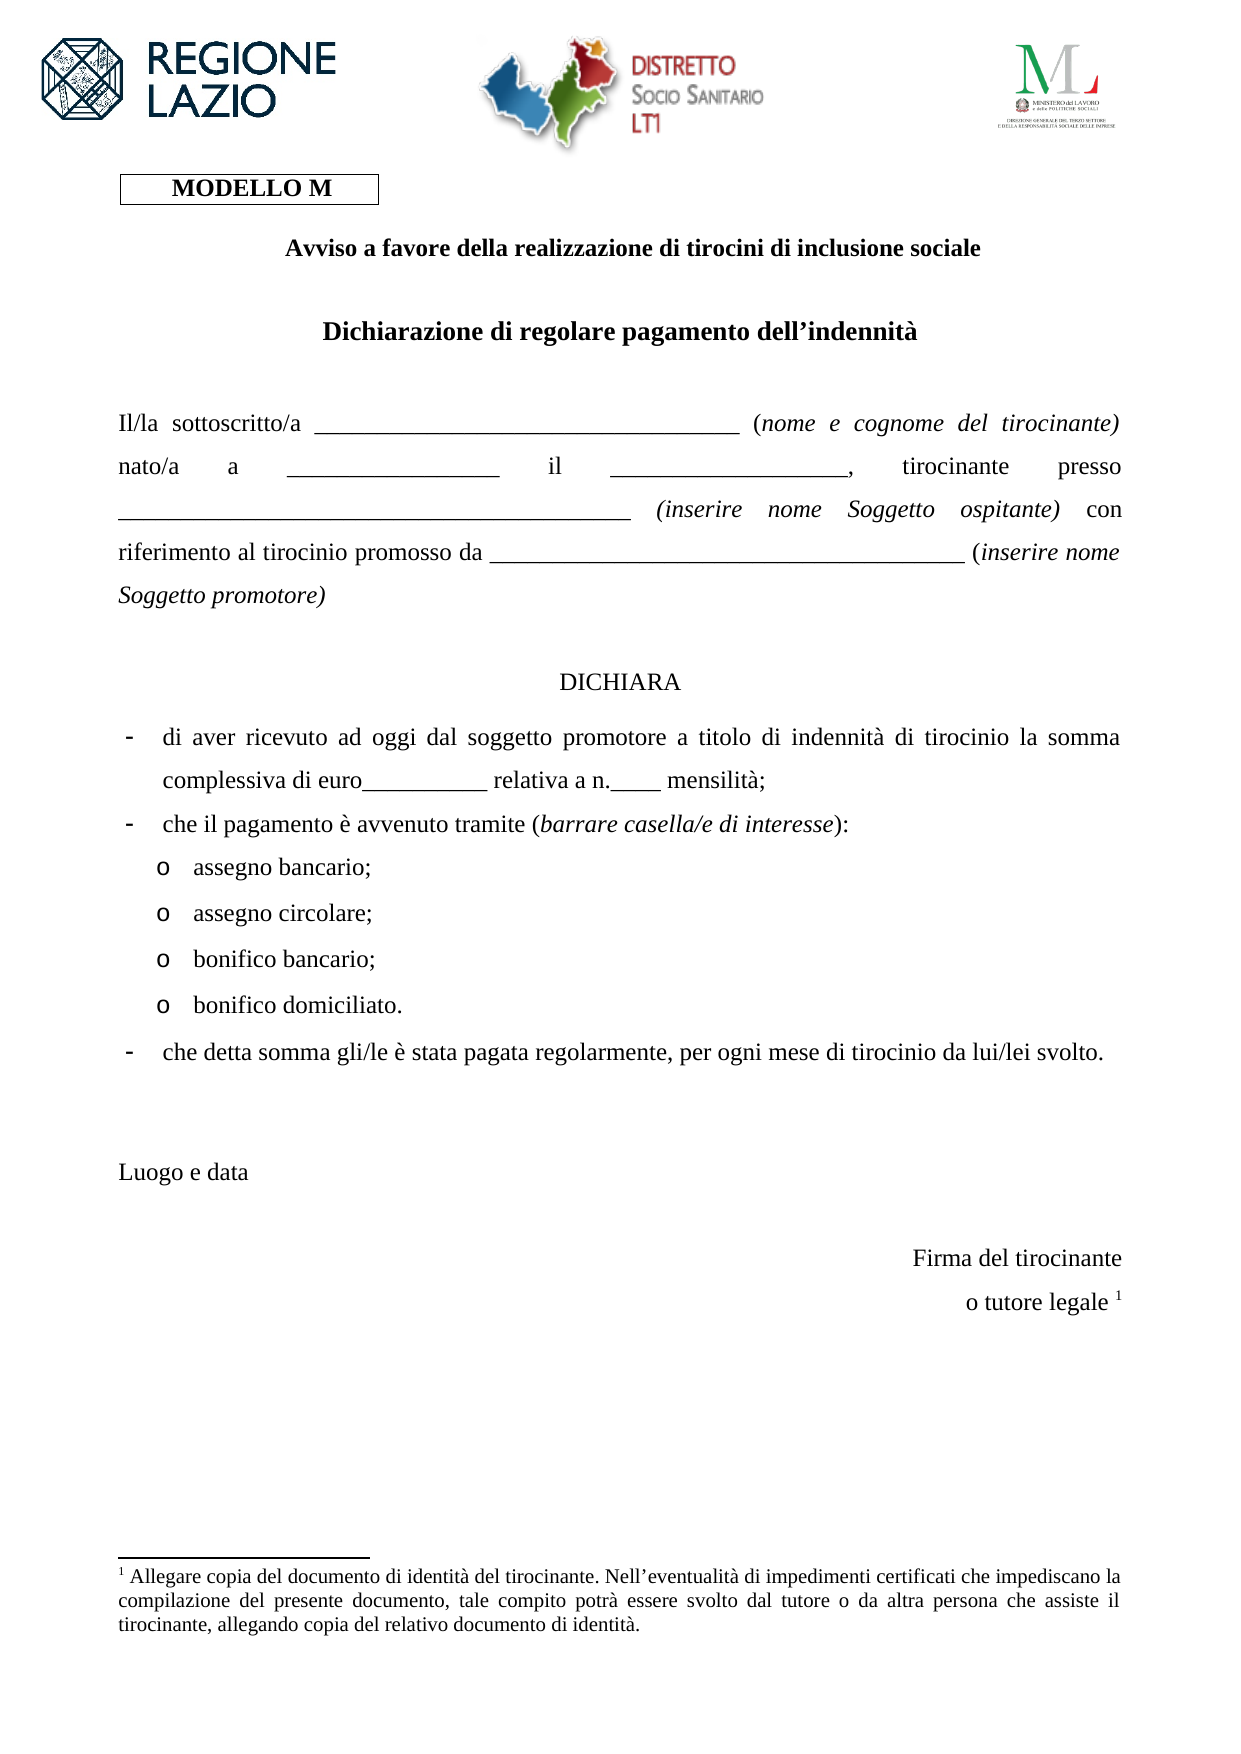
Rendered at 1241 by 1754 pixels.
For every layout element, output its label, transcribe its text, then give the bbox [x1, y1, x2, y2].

text o tutore legale [118, 1287, 1122, 1315]
text Dichiarazione di regolare pagamento dell’indennità [118, 315, 1122, 346]
picture [987, 36, 1123, 147]
list che detta somma gli/le è stata pagata regolarmente, per ogni mese di tirocinio da lui/lei svolto. [125, 1037, 1122, 1066]
text DICHIARA [118, 667, 1122, 696]
subtitle Avviso a favore della realizzazione di tirocini di inclusione sociale [144, 233, 1122, 262]
list assegno bancario; [156, 852, 1122, 883]
text Luogo e data [118, 1157, 1122, 1186]
picture [41, 38, 336, 120]
list che il pagamento è avvenuto tramite (barrare casella/e di interesse): [125, 809, 1122, 837]
text Firma del tirocinante [118, 1243, 1122, 1272]
list bonifico bancario; [156, 944, 1122, 975]
list assegno circolare; [156, 898, 1122, 929]
list di aver ricevuto ad oggi dal soggetto promotore a titolo di indennità di tirocinio la somma complessiva di euro__________ relativa a n.____ mensilità; [125, 722, 1122, 794]
picture [466, 28, 774, 166]
text Il/la sottoscritto/a __________________________________ (nome e cognome del tirocinante) nato/a a _________________ il ___________________, tirocinante presso _________________________________________ (inserire nome Soggetto ospitante) con riferimento al tirocinio promosso da ______________________________________ (inserire nome Soggetto promotore) [118, 408, 1122, 609]
list bonifico domiciliato. [156, 991, 1122, 1021]
